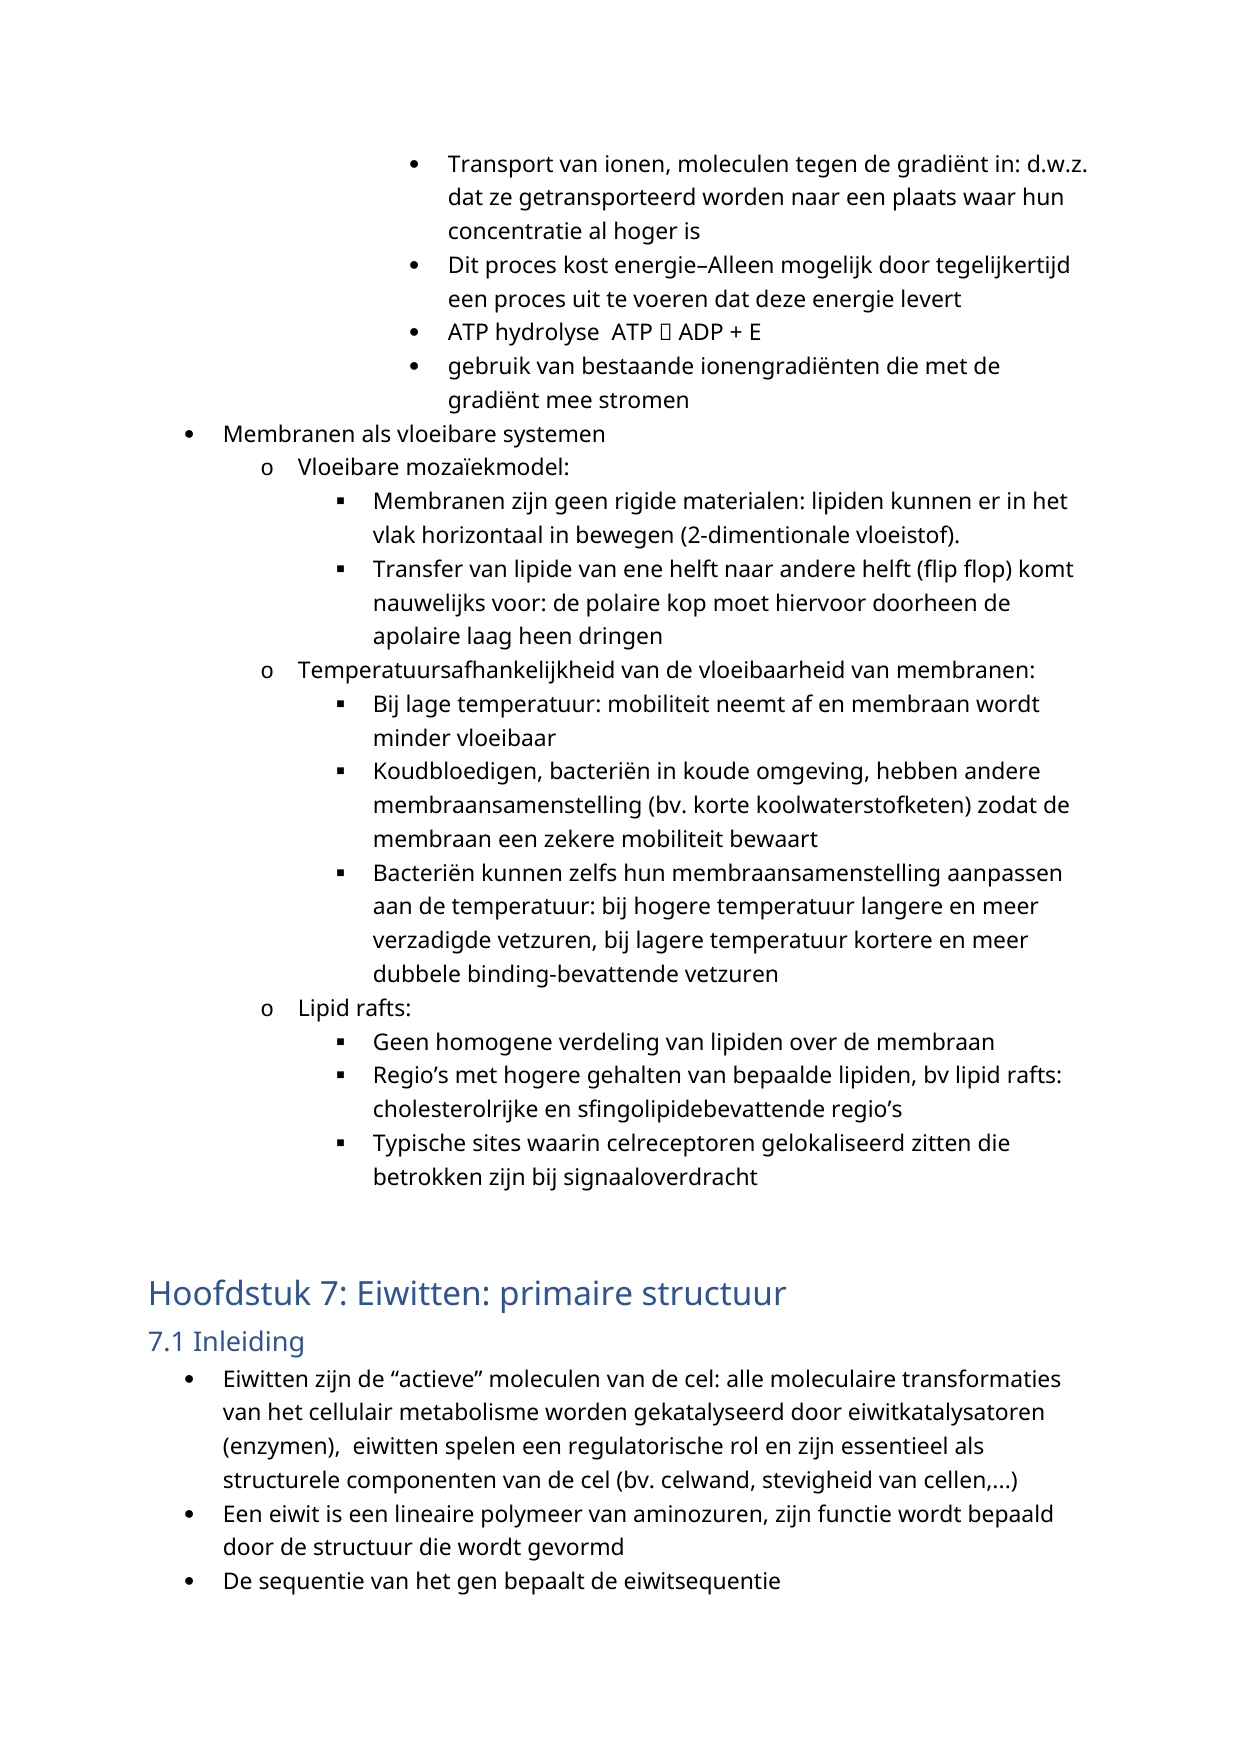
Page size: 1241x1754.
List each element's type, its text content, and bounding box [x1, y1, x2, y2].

list Transport van ionen, moleculen tegen de gradiënt in: d.w.z. dat ze getransporteerd worden naar een plaats waar hun concentratie al hoger is [410, 148, 1093, 246]
list Bacteriën kunnen zelfs hun membraansamenstelling aanpassen aan de temperatuur: bij hogere temperatuur langere en meer verzadigde vetzuren, bij lagere temperatuur kortere en meer dubbele binding-bevattende vetzuren [335, 857, 1093, 989]
list Regio’s met hogere gehalten van bepaalde lipiden, bv lipid rafts: cholesterolrijke en sfingolipidebevattende regio’s [335, 1059, 1093, 1124]
list ATP hydrolyse ATP  ADP + E [410, 316, 1093, 348]
list Vloeibare mozaïekmodel: [260, 451, 1093, 483]
list Membranen als vloeibare systemen [185, 418, 1093, 449]
list Koudbloedigen, bacteriën in koude omgeving, hebben andere membraansamenstelling (bv. korte koolwaterstofketen) zodat de membraan een zekere mobiliteit bewaart [335, 755, 1093, 854]
list Geen homogene verdeling van lipiden over de membraan [335, 1025, 1093, 1057]
subtitle 7.1 Inleiding [148, 1323, 1093, 1359]
list Lipid rafts: [260, 992, 1093, 1023]
list gebruik van bestaande ionengradiënten die met de gradiënt mee stromen [410, 350, 1093, 415]
subtitle Hoofdstuk 7: Eiwitten: primaire structuur [148, 1269, 1093, 1315]
list Temperatuursafhankelijkheid van de vloeibaarheid van membranen: [260, 654, 1093, 685]
list De sequentie van het gen bepaalt de eiwitsequentie [185, 1565, 1093, 1596]
list Transfer van lipide van ene helft naar andere helft (flip flop) komt nauwelijks voor: de polaire kop moet hiervoor doorheen de apolaire laag heen dringen [335, 553, 1093, 651]
list Typische sites waarin celreceptoren gelokaliseerd zitten die betrokken zijn bij signaaloverdracht [335, 1127, 1093, 1192]
list Dit proces kost energie–Alleen mogelijk door tegelijkertijd een proces uit te voeren dat deze energie levert [410, 249, 1093, 314]
list Eiwitten zijn de “actieve” moleculen van de cel: alle moleculaire transformaties van het cellulair metabolisme worden gekatalyseerd door eiwitkatalysatoren (enzymen), eiwitten spelen een regulatorische rol en zijn essentieel als structurele componenten van de cel (bv. celwand, stevigheid van cellen,...) [185, 1362, 1093, 1495]
list Een eiwit is een lineaire polymeer van aminozuren, zijn functie wordt bepaald door de structuur die wordt gevormd [185, 1497, 1093, 1562]
list Bij lage temperatuur: mobiliteit neemt af en membraan wordt minder vloeibaar [335, 688, 1093, 753]
list Membranen zijn geen rigide materialen: lipiden kunnen er in het vlak horizontaal in bewegen (2-dimentionale vloeistof). [335, 485, 1093, 550]
